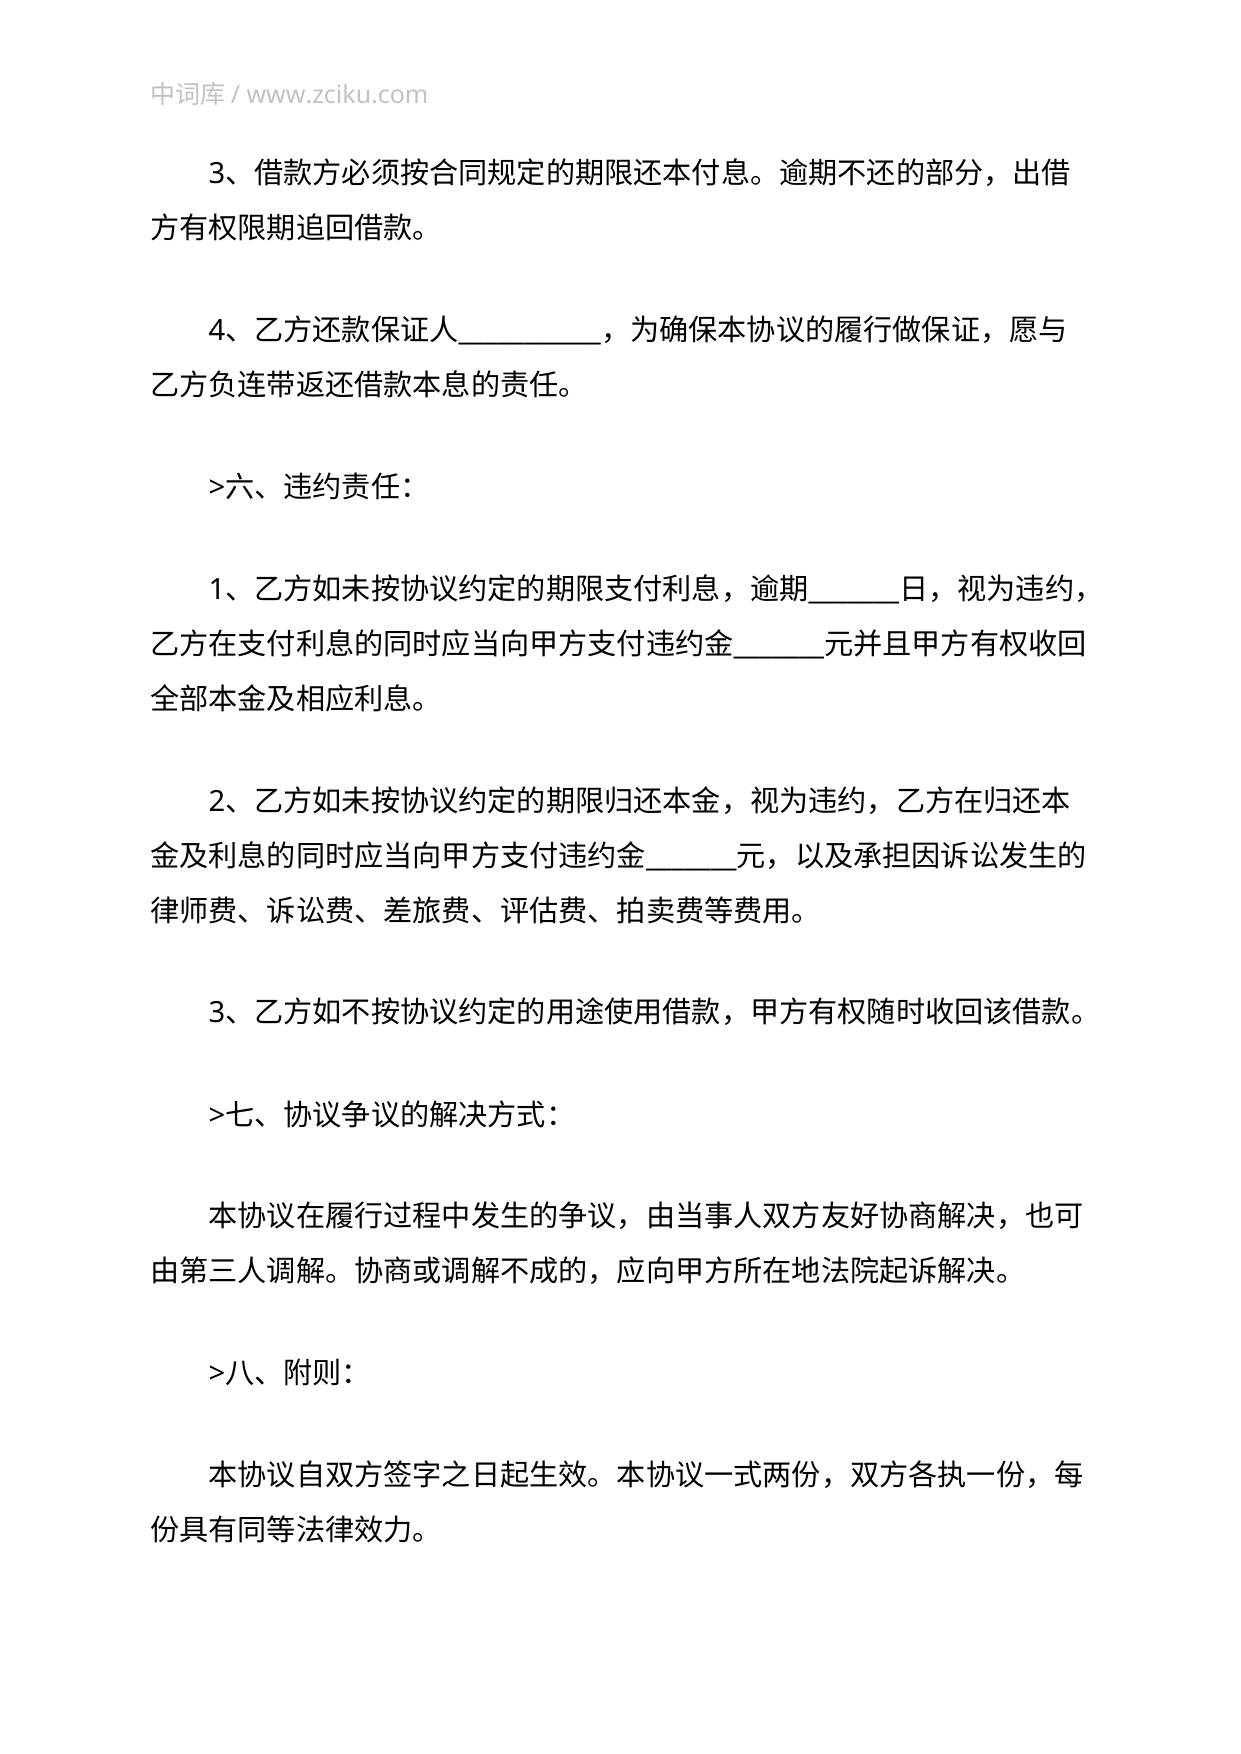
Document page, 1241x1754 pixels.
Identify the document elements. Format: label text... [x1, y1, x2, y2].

text 本协议自双方签字之日起生效。本协议一式两份，双方各执一份，每份具有同等法律效力。 [150, 1452, 1090, 1549]
text 本协议在履行过程中发生的争议，由当事人双方友好协商解决，也可由第三人调解。协商或调解不成的，应向甲方所在地法院起诉解决。 [150, 1193, 1090, 1290]
text >七、协议争议的解决方式： [150, 1091, 1090, 1133]
text >八、附则： [150, 1350, 1090, 1392]
text 3、借款方必须按合同规定的期限还本付息。逾期不还的部分，出借方有权限期追回借款。 [150, 150, 1090, 247]
text 2、乙方如未按协议约定的期限归还本金，视为违约，乙方在归还本金及利息的同时应当向甲方支付违约金_______元，以及承担因诉讼发生的律师费、诉讼费、差旅费、评估费、拍卖费等费用。 [150, 777, 1090, 929]
text 3、乙方如不按协议约定的用途使用借款，甲方有权随时收回该借款。 [150, 989, 1090, 1031]
text 4、乙方还款保证人___________，为确保本协议的履行做保证，愿与乙方负连带返还借款本息的责任。 [150, 307, 1090, 404]
text 1、乙方如未按协议约定的期限支付利息，逾期_______日，视为违约，乙方在支付利息的同时应当向甲方支付违约金_______元并且甲方有权收回全部本金及相应利息。 [150, 566, 1090, 718]
text >六、违约责任： [150, 463, 1090, 506]
